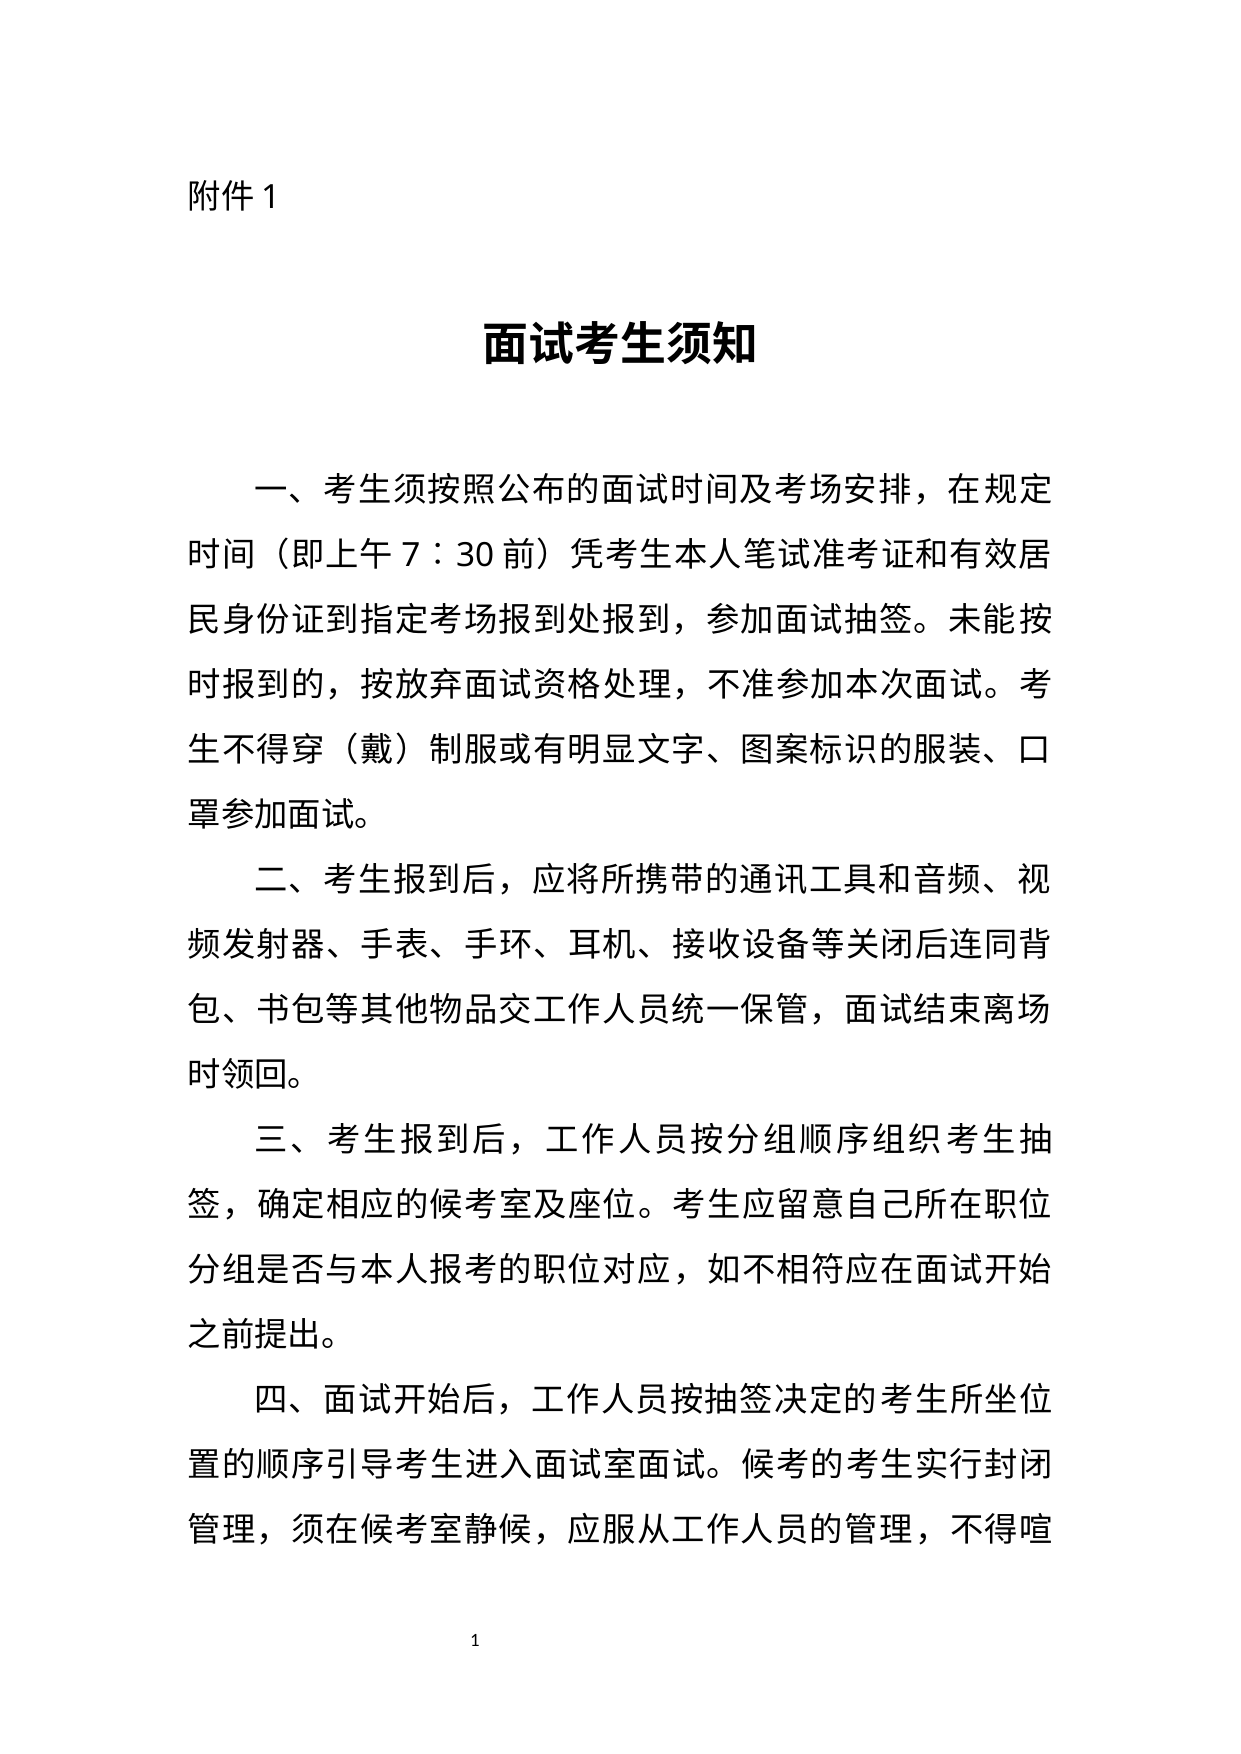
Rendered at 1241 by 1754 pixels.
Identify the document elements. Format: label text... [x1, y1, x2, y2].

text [187, 1364, 1053, 1559]
text 三、考生报到后，工作人员按分组顺序组织考生抽签，确定相应的候考室及座位。考生应留意自己所在职位分组是否与本人报考的职位对应，如不相符应在面试开始之前提出。 [187, 1104, 1053, 1364]
text 一、考生须按照公布的面试时间及考场安排，在规定时间（即上午7︰30前）凭考生本人笔试准考证和有效居民身份证到指定考场报到处报到，参加面试抽签。未能按时报到的，按放弃面试资格处理，不准参加本次面试。考生不得穿（戴）制服或有明显文字、图案标识的服装、口罩参加面试。 [187, 454, 1053, 844]
text 面试考生须知 [187, 292, 1053, 389]
text 二、考生报到后，应将所携带的通讯工具和音频、视频发射器、手表、手环、耳机、接收设备等关闭后连同背包、书包等其他物品交工作人员统一保管，面试结束离场时领回。 [187, 844, 1053, 1104]
text 附件1 [187, 162, 1053, 227]
